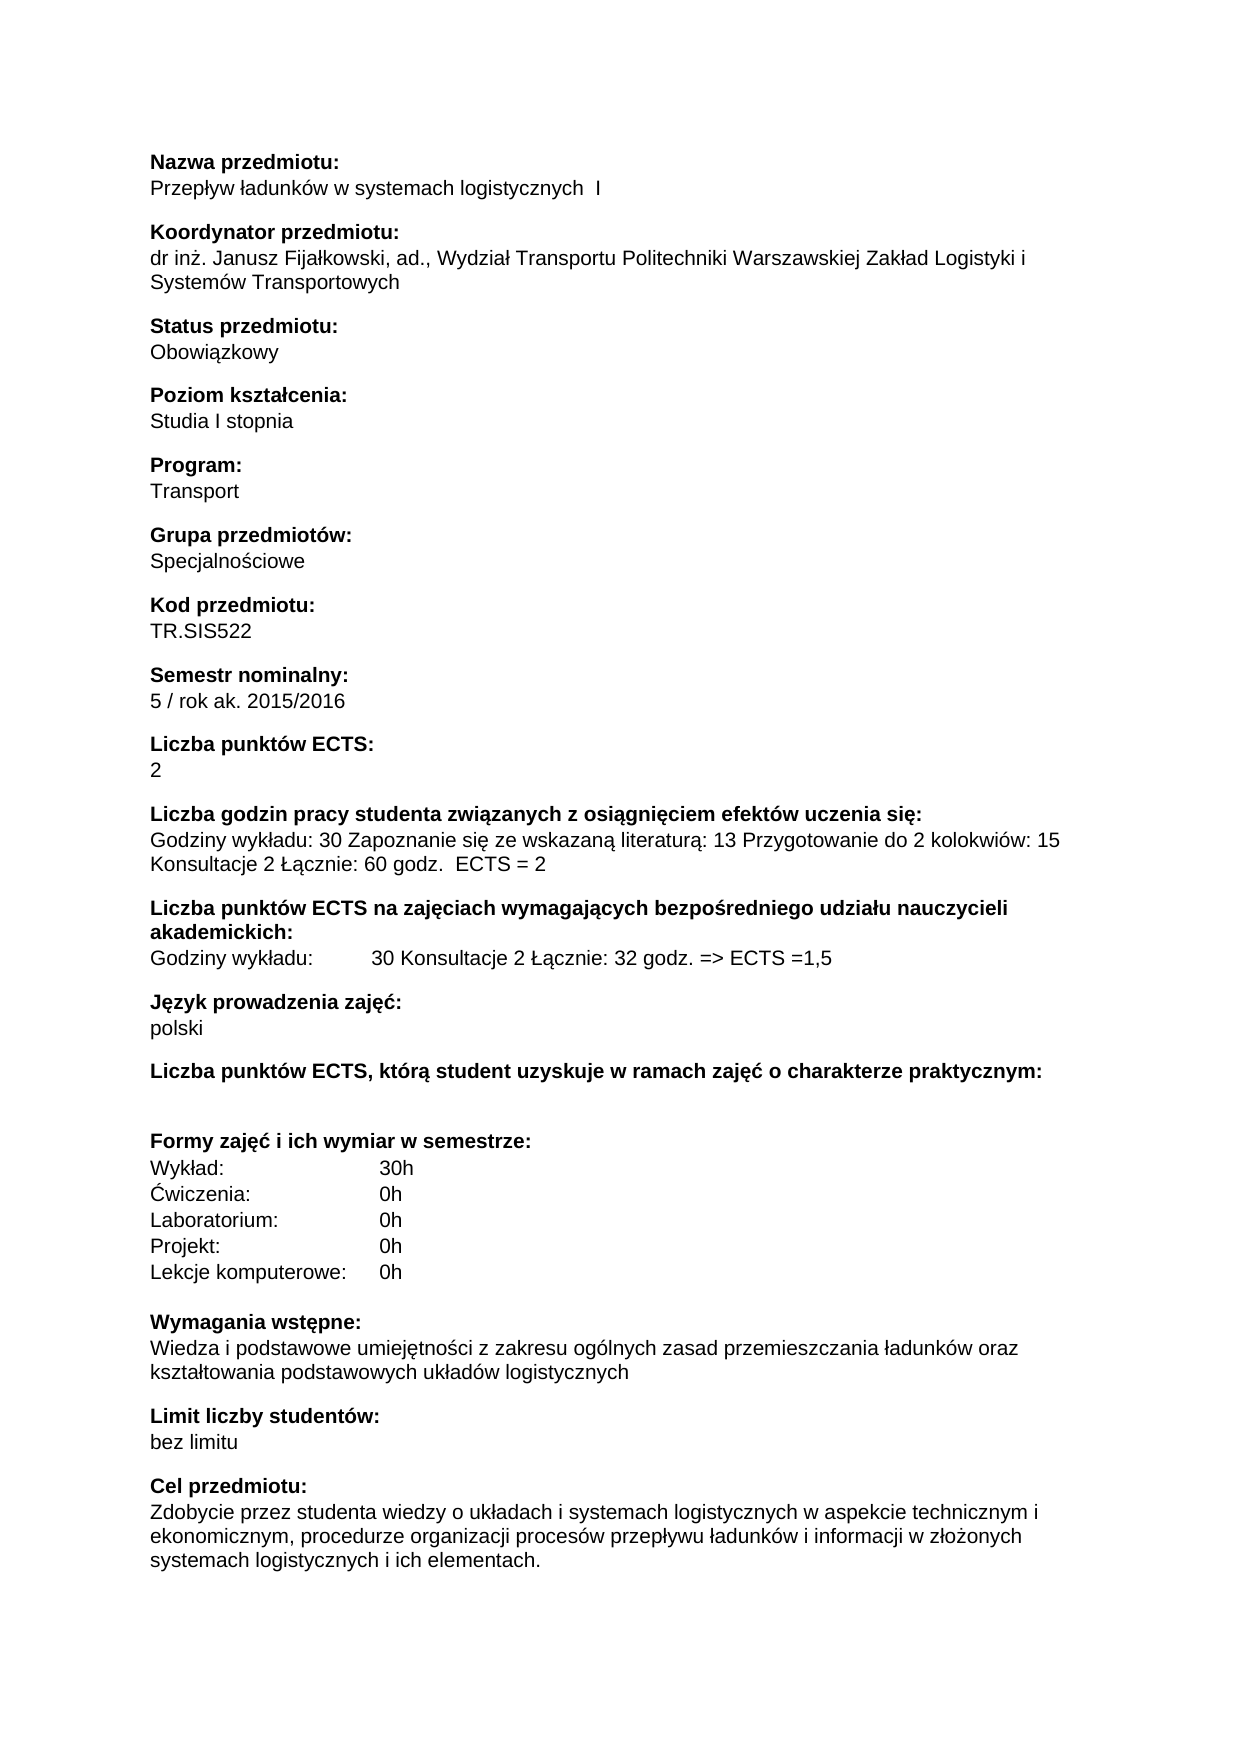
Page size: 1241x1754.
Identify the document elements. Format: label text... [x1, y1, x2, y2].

text Obowiązkowy [150, 339, 1090, 363]
text 5 / rok ak. 2015/2016 [150, 688, 1090, 712]
text Liczba godzin pracy studenta związanych z osiągnięciem efektów uczenia się: [150, 802, 1090, 826]
table_cell 0h [369, 1232, 597, 1258]
text Transport [150, 479, 1090, 503]
text Liczba punktów ECTS na zajęciach wymagających bezpośredniego udziału nauczycieli akademickich: [150, 896, 1090, 944]
table_header Wykład: [140, 1156, 367, 1180]
text Formy zajęć i ich wymiar w semestrze: [150, 1129, 1090, 1153]
table_cell 0h [369, 1180, 597, 1206]
table_cell Projekt: [140, 1234, 367, 1258]
text TR.SIS522 [150, 619, 1090, 643]
table_cell Lekcje komputerowe: [140, 1260, 367, 1284]
text Język prowadzenia zajęć: [150, 989, 1090, 1013]
text Poziom kształcenia: [150, 383, 1090, 407]
text Koordynator przedmiotu: [150, 220, 1090, 244]
text Semestr nominalny: [150, 662, 1090, 686]
text Grupa przedmiotów: [150, 523, 1090, 547]
text Status przedmiotu: [150, 313, 1090, 337]
text Kod przedmiotu: [150, 593, 1090, 617]
text Program: [150, 453, 1090, 477]
text Limit liczby studentów: [150, 1404, 1090, 1428]
text Zdobycie przez studenta wiedzy o układach i systemach logistycznych w aspekcie technicznym i ekonomicznym, procedurze organizacji procesów przepływu ładunków i informacji w złożonych systemach logistycznych i ich elementach. [150, 1499, 1090, 1571]
text Nazwa przedmiotu: [150, 150, 1090, 174]
text polski [150, 1016, 1090, 1039]
text Specjalnościowe [150, 549, 1090, 573]
text Godziny wykładu: 30 Konsultacje 2 Łącznie: 32 godz. => ECTS =1,5 [150, 946, 1090, 970]
text Studia I stopnia [150, 409, 1090, 433]
text Przepływ ładunków w systemach logistycznych I [150, 176, 1090, 200]
table_header 30h [369, 1156, 597, 1180]
text Liczba punktów ECTS, którą student uzyskuje w ramach zajęć o charakterze praktycznym: [150, 1059, 1090, 1083]
table_cell Ćwiczenia: [140, 1182, 367, 1206]
text Cel przedmiotu: [150, 1473, 1090, 1497]
table_cell 0h [369, 1206, 597, 1232]
text Wymagania wstępne: [150, 1310, 1090, 1334]
table_cell 0h [369, 1258, 597, 1284]
text Liczba punktów ECTS: [150, 732, 1090, 756]
text dr inż. Janusz Fijałkowski, ad., Wydział Transportu Politechniki Warszawskiej Zakład Logistyki i Systemów Transportowych [150, 246, 1090, 294]
text bez limitu [150, 1430, 1090, 1454]
text Godziny wykładu: 30 Zapoznanie się ze wskazaną literaturą: 13 Przygotowanie do 2 kolokwiów: 15 Konsultacje 2 Łącznie: 60 godz. ECTS = 2 [150, 828, 1090, 876]
text Wiedza i podstawowe umiejętności z zakresu ogólnych zasad przemieszczania ładunków oraz kształtowania podstawowych układów logistycznych [150, 1336, 1090, 1384]
table_cell Laboratorium: [140, 1208, 367, 1232]
text 2 [150, 758, 1090, 782]
